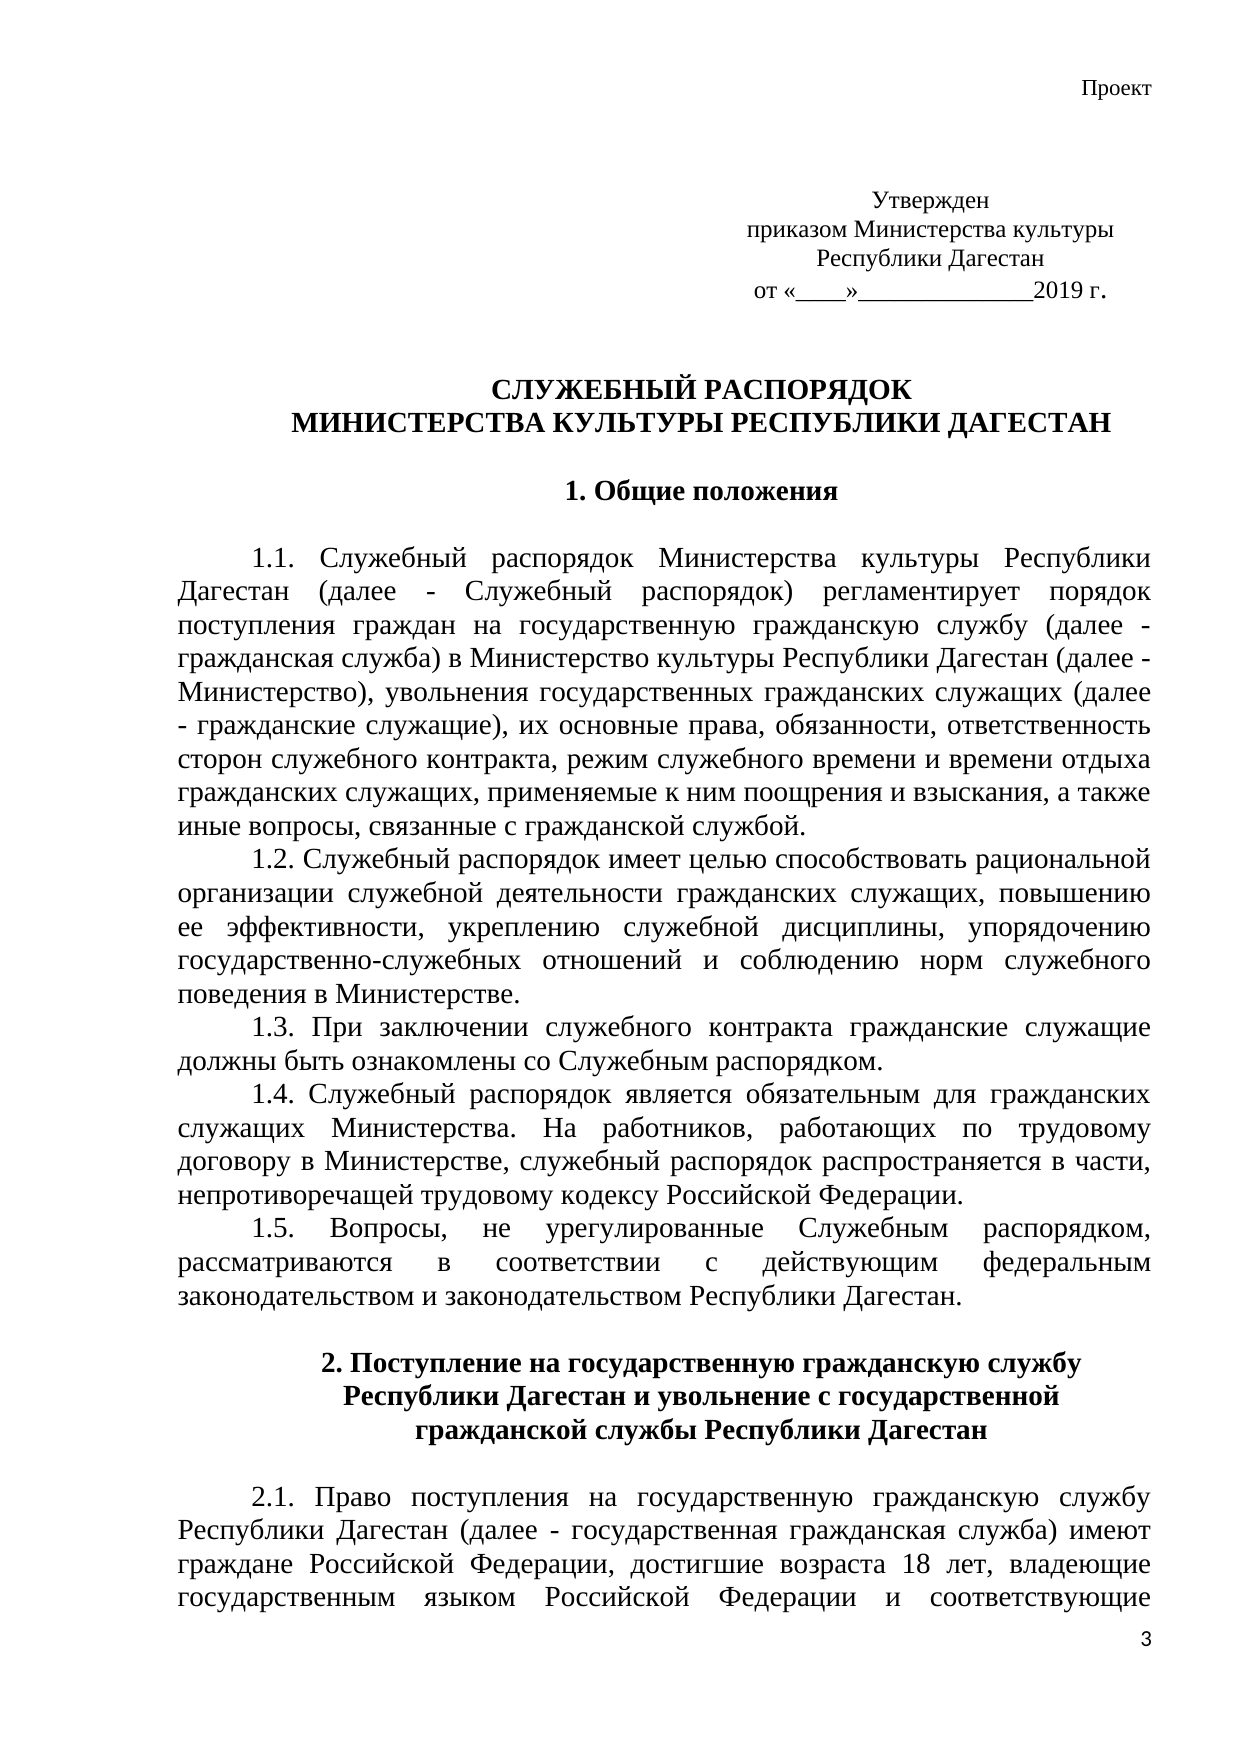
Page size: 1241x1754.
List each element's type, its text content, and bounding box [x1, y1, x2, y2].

text 1.4. Служебный распорядок является обязательным для гражданских служащих Министерства. На работников, работающих по трудовому договору в Министерстве, служебный распорядок распространяется в части, непротиворечащей трудовому кодексу Российской Федерации. [177, 1076, 1152, 1211]
text приказом Министерства культуры [177, 214, 1152, 243]
text МИНИСТЕРСТВА КУЛЬТУРЫ РЕСПУБЛИКИ ДАГЕСТАН [177, 406, 1152, 439]
text 1.2. Служебный распорядок имеет целью способствовать рациональной организации служебной деятельности гражданских служащих, повышению ее эффективности, укреплению служебной дисциплины, упорядочению государственно-служебных отношений и соблюдению норм служебного поведения в Министерстве. [177, 842, 1152, 1009]
text Утвержден [177, 185, 1152, 214]
text Республики Дагестан [177, 243, 1152, 271]
text гражданской службы Республики Дагестан [177, 1412, 1152, 1445]
text от «____»______________2019 г. [177, 271, 1152, 305]
text Республики Дагестан и увольнение с государственной [177, 1378, 1152, 1412]
text СЛУЖЕБНЫЙ РАСПОРЯДОК [177, 372, 1152, 406]
text 1.3. При заключении служебного контракта гражданские служащие должны быть ознакомлены со Служебным распорядком. [177, 1009, 1152, 1076]
text 1. Общие положения [177, 473, 1152, 506]
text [177, 1479, 1152, 1613]
text 1.1. Служебный распорядок Министерства культуры Республики Дагестан (далее - Служебный распорядок) регламентирует порядок поступления граждан на государственную гражданскую службу (далее - гражданская служба) в Министерство культуры Республики Дагестан (далее - Министерство), увольнения государственных гражданских служащих (далее - гражданские служащие), их основные права, обязанности, ответственность сторон служебного контракта, режим служебного времени и времени отдыха гражданских служащих, применяемые к ним поощрения и взыскания, а также иные вопросы, связанные с гражданской службой. [177, 540, 1152, 842]
text 1.5. Вопросы, не урегулированные Служебным распорядком, рассматриваются в соответствии с действующим федеральным законодательством и законодательством Республики Дагестан. [177, 1211, 1152, 1311]
text 2. Поступление на государственную гражданскую службу [177, 1345, 1152, 1378]
